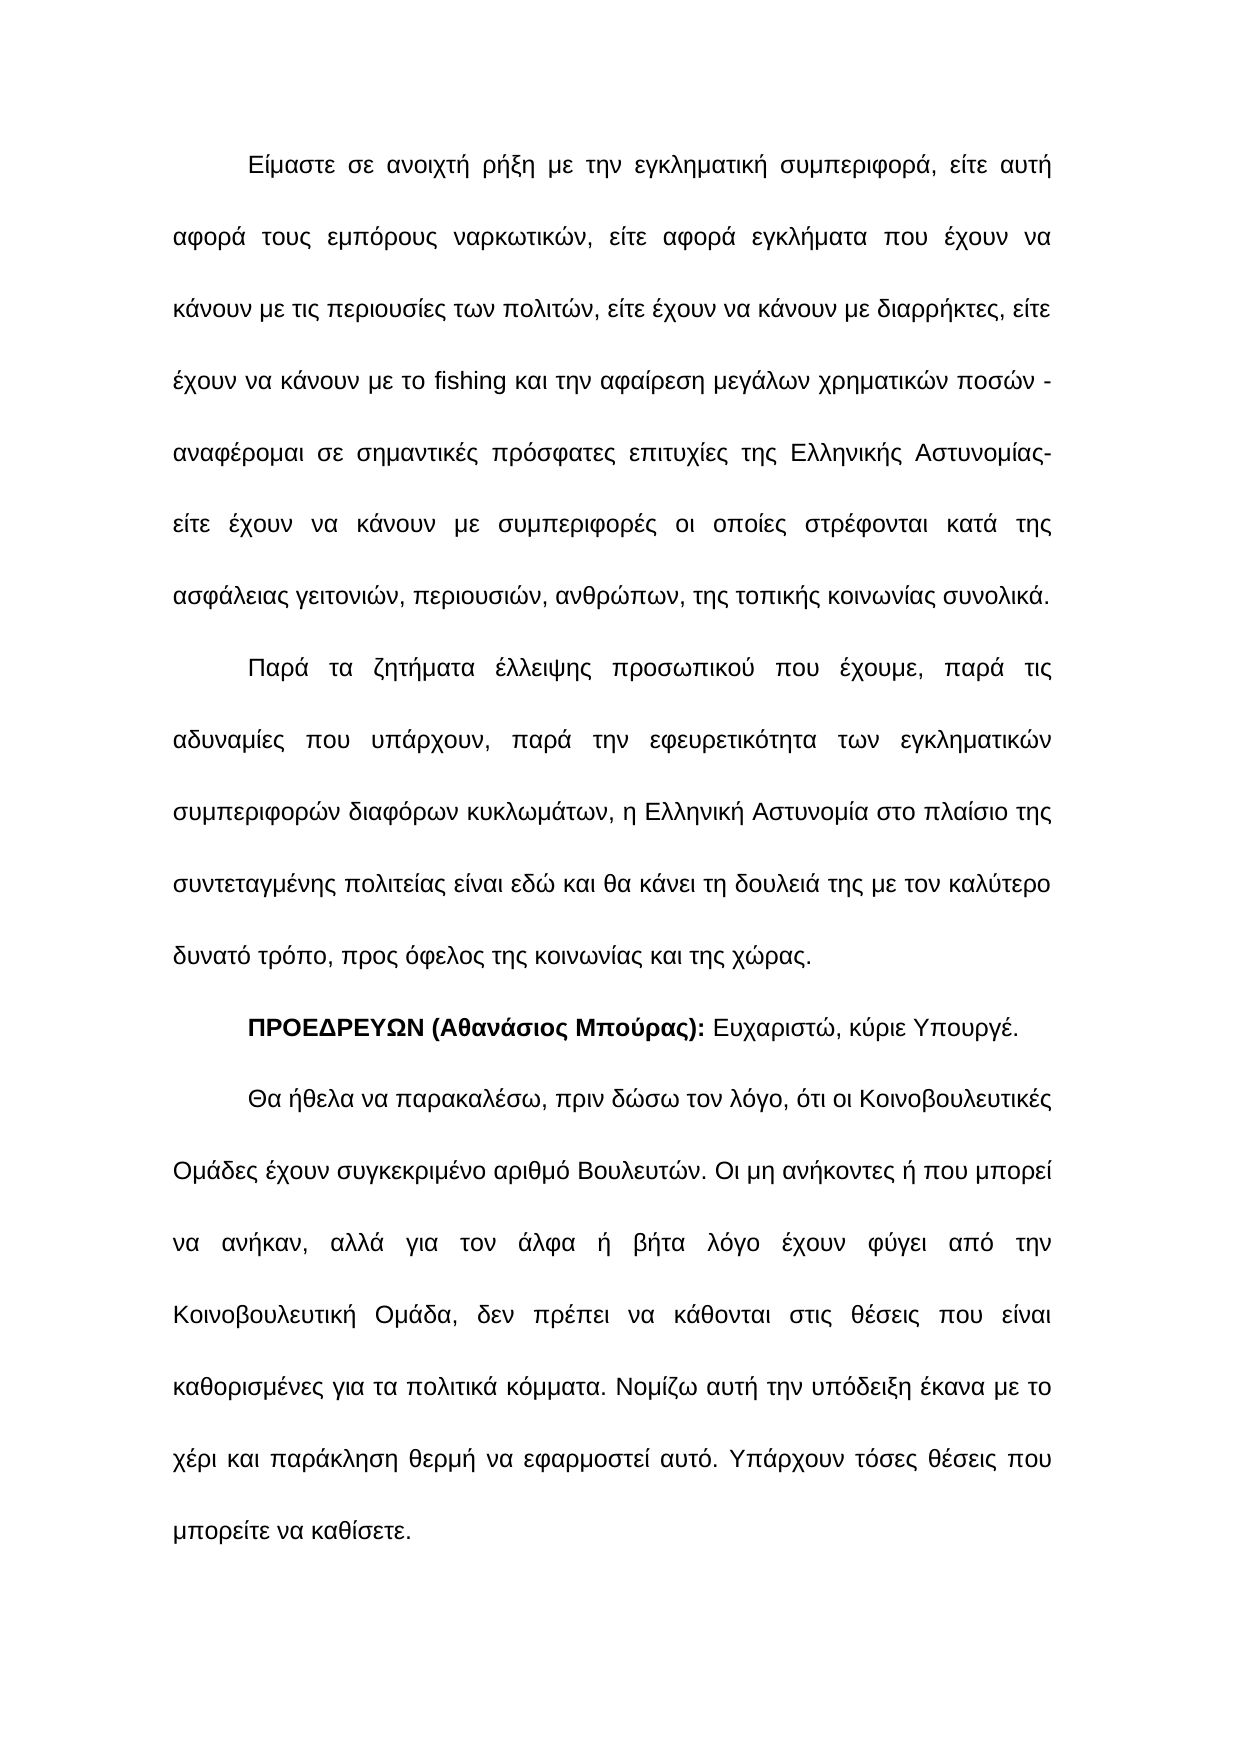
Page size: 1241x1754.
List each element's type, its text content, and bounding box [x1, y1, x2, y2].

text Είμαστε σε ανοιχτή ρήξη με την εγκληματική συμπεριφορά, είτε αυτή αφορά τους εμπόρους ναρκωτικών, είτε αφορά εγκλήματα που έχουν να κάνουν με τις περιουσίες των πολιτών, είτε έχουν να κάνουν με διαρρήκτες, είτε έχουν να κάνουν με το fishing και την αφαίρεση μεγάλων χρηματικών ποσών -αναφέρομαι σε σημαντικές πρόσφατες επιτυχίες της Ελληνικής Αστυνομίας- είτε έχουν να κάνουν με συμπεριφορές οι οποίες στρέφονται κατά της ασφάλειας γειτονιών, περιουσιών, ανθρώπων, της τοπικής κοινωνίας συνολικά. [173, 150, 1053, 610]
text Θα ήθελα να παρακαλέσω, πριν δώσω τον λόγο, ότι οι Κοινοβουλευτικές Ομάδες έχουν συγκεκριμένο αριθμό Βουλευτών. Οι μη ανήκοντες ή που μπορεί να ανήκαν, αλλά για τον άλφα ή βήτα λόγο έχουν φύγει από την Κοινοβουλευτική Ομάδα, δεν πρέπει να κάθονται στις θέσεις που είναι καθορισμένες για τα πολιτικά κόμματα. Νομίζω αυτή την υπόδειξη έκανα με το χέρι και παράκληση θερμή να εφαρμοστεί αυτό. Υπάρχουν τόσες θέσεις που μπορείτε να καθίσετε. [173, 1084, 1053, 1544]
text Παρά τα ζητήματα έλλειψης προσωπικού που έχουμε, παρά τις αδυναμίες που υπάρχουν, παρά την εφευρετικότητα των εγκληματικών συμπεριφορών διαφόρων κυκλωμάτων, η Ελληνική Αστυνομία στο πλαίσιο της συντεταγμένης πολιτείας είναι εδώ και θα κάνει τη δουλειά της με τον καλύτερο δυνατό τρόπο, προς όφελος της κοινωνίας και της χώρας. [173, 653, 1053, 969]
text ΠΡΟΕΔΡΕΥΩΝ (Αθανάσιος Μπούρας): Ευχαριστώ, κύριε Υπουργέ. [173, 1012, 1053, 1041]
